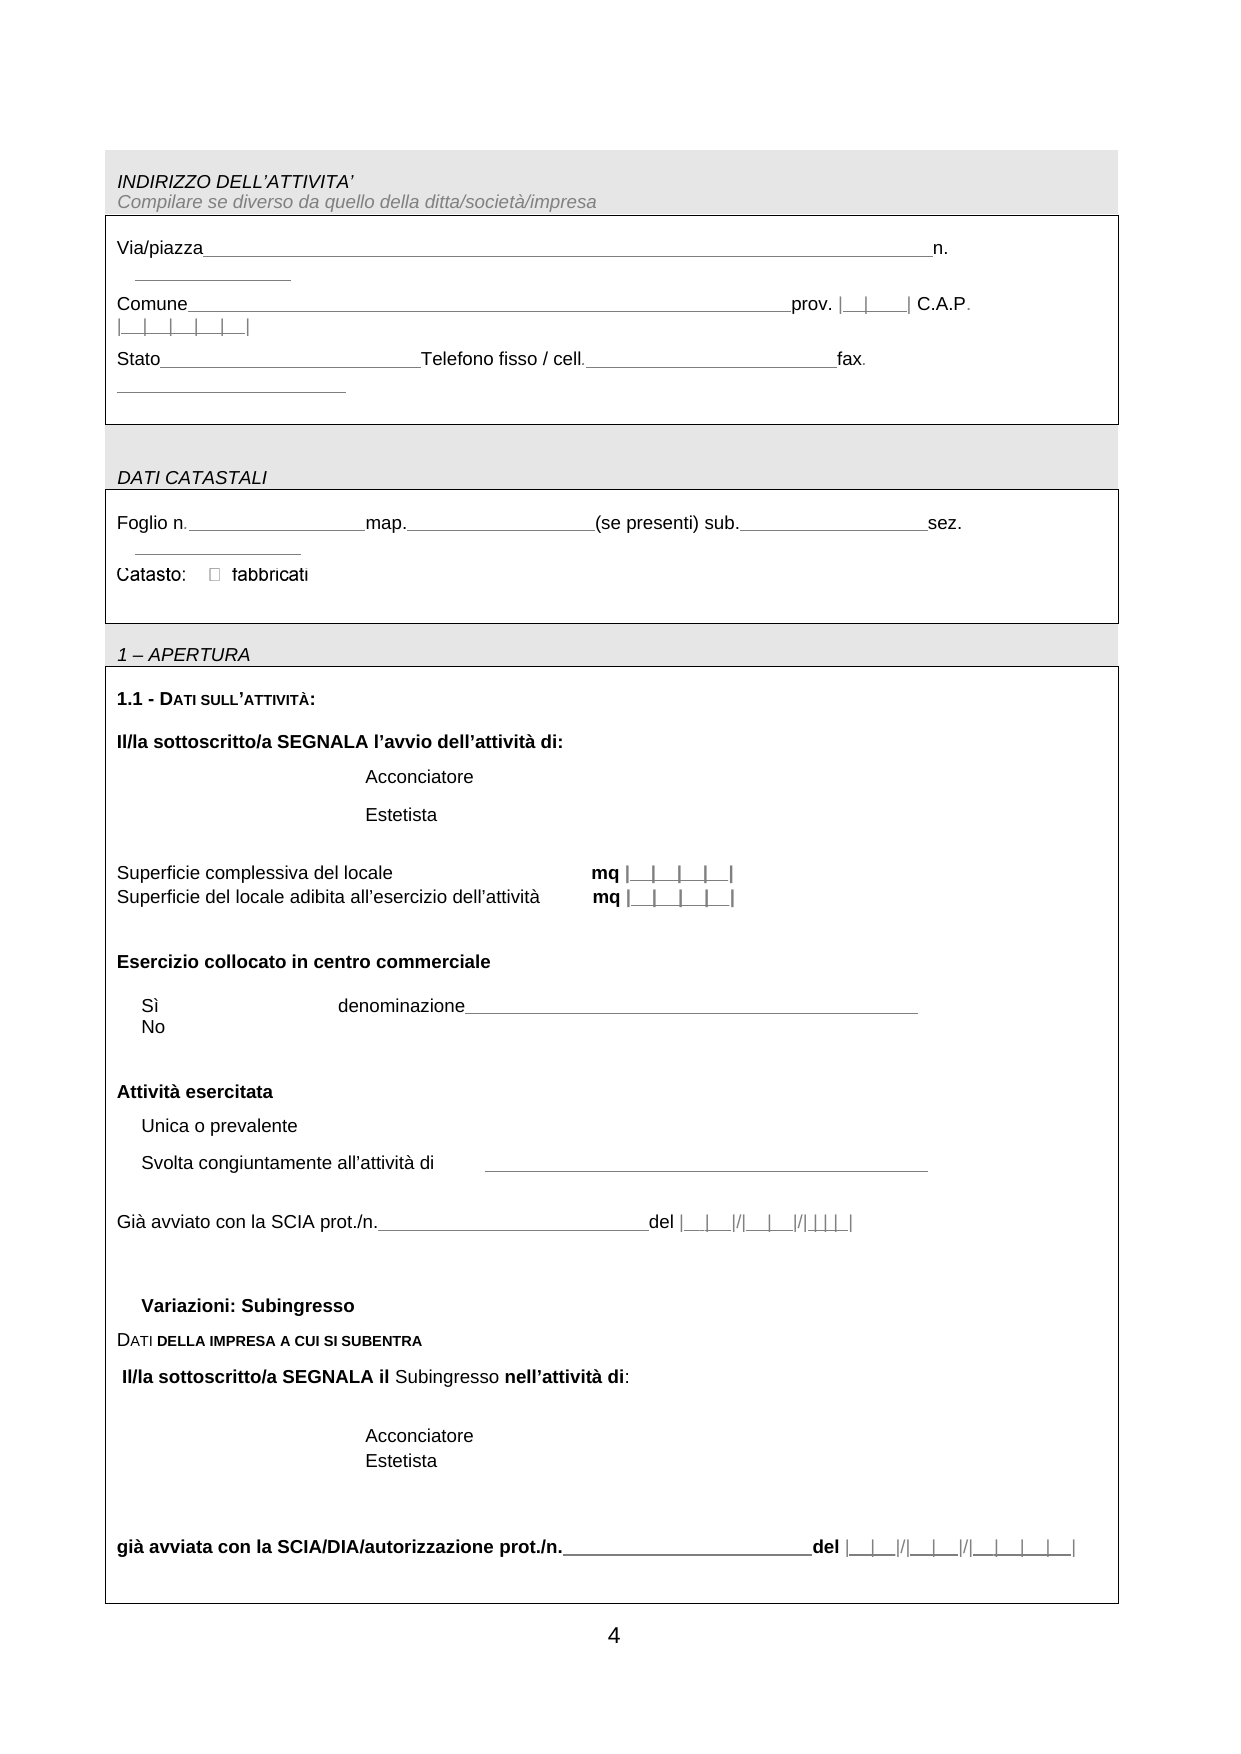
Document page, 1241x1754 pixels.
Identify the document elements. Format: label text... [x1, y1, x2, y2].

table_cell 1 – APERTURA [105, 624, 1118, 666]
table_cell 1.1 - DATI SULL’ATTIVITÀ: Il/la sottoscritto/a SEGNALA l’avvio dell’attività di: Acconciatore Estetista Superficie complessiva del locale mq | | | | | Superficie del locale adibita all’esercizio dell’attività mq | | | | | Esercizio collocato in centro commerciale Sì denominazione No Attività esercitata Unica o prevalente Svolta congiuntamente all’attività di Già avviato con la SCIA prot./n. del | | |/| | |/| | | | | Variazioni: Subingresso DATI DELLA IMPRESA A CUI SI SUBENTRA Il/la sottoscritto/a SEGNALA il Subingresso nell’attività di: Acconciatore Estetista già avviata con la SCIA/DIA/autorizzazione prot./n. del | | |/| | |/| | | | | [106, 667, 1118, 1603]
table_cell DATI CATASTALI [105, 425, 1118, 489]
table_cell Via/piazza n. Comune prov. | | | C.A.P. | | | | | | Stato Telefono fisso / cell. fax. [106, 216, 1118, 424]
table_cell Foglio n. map. (se presenti) sub. sez. [106, 490, 1118, 623]
table_header INDIRIZZO DELL’ATTIVITA’ Compilare se diverso da quello della ditta/società/impresa [105, 150, 1118, 214]
picture [116, 568, 321, 585]
